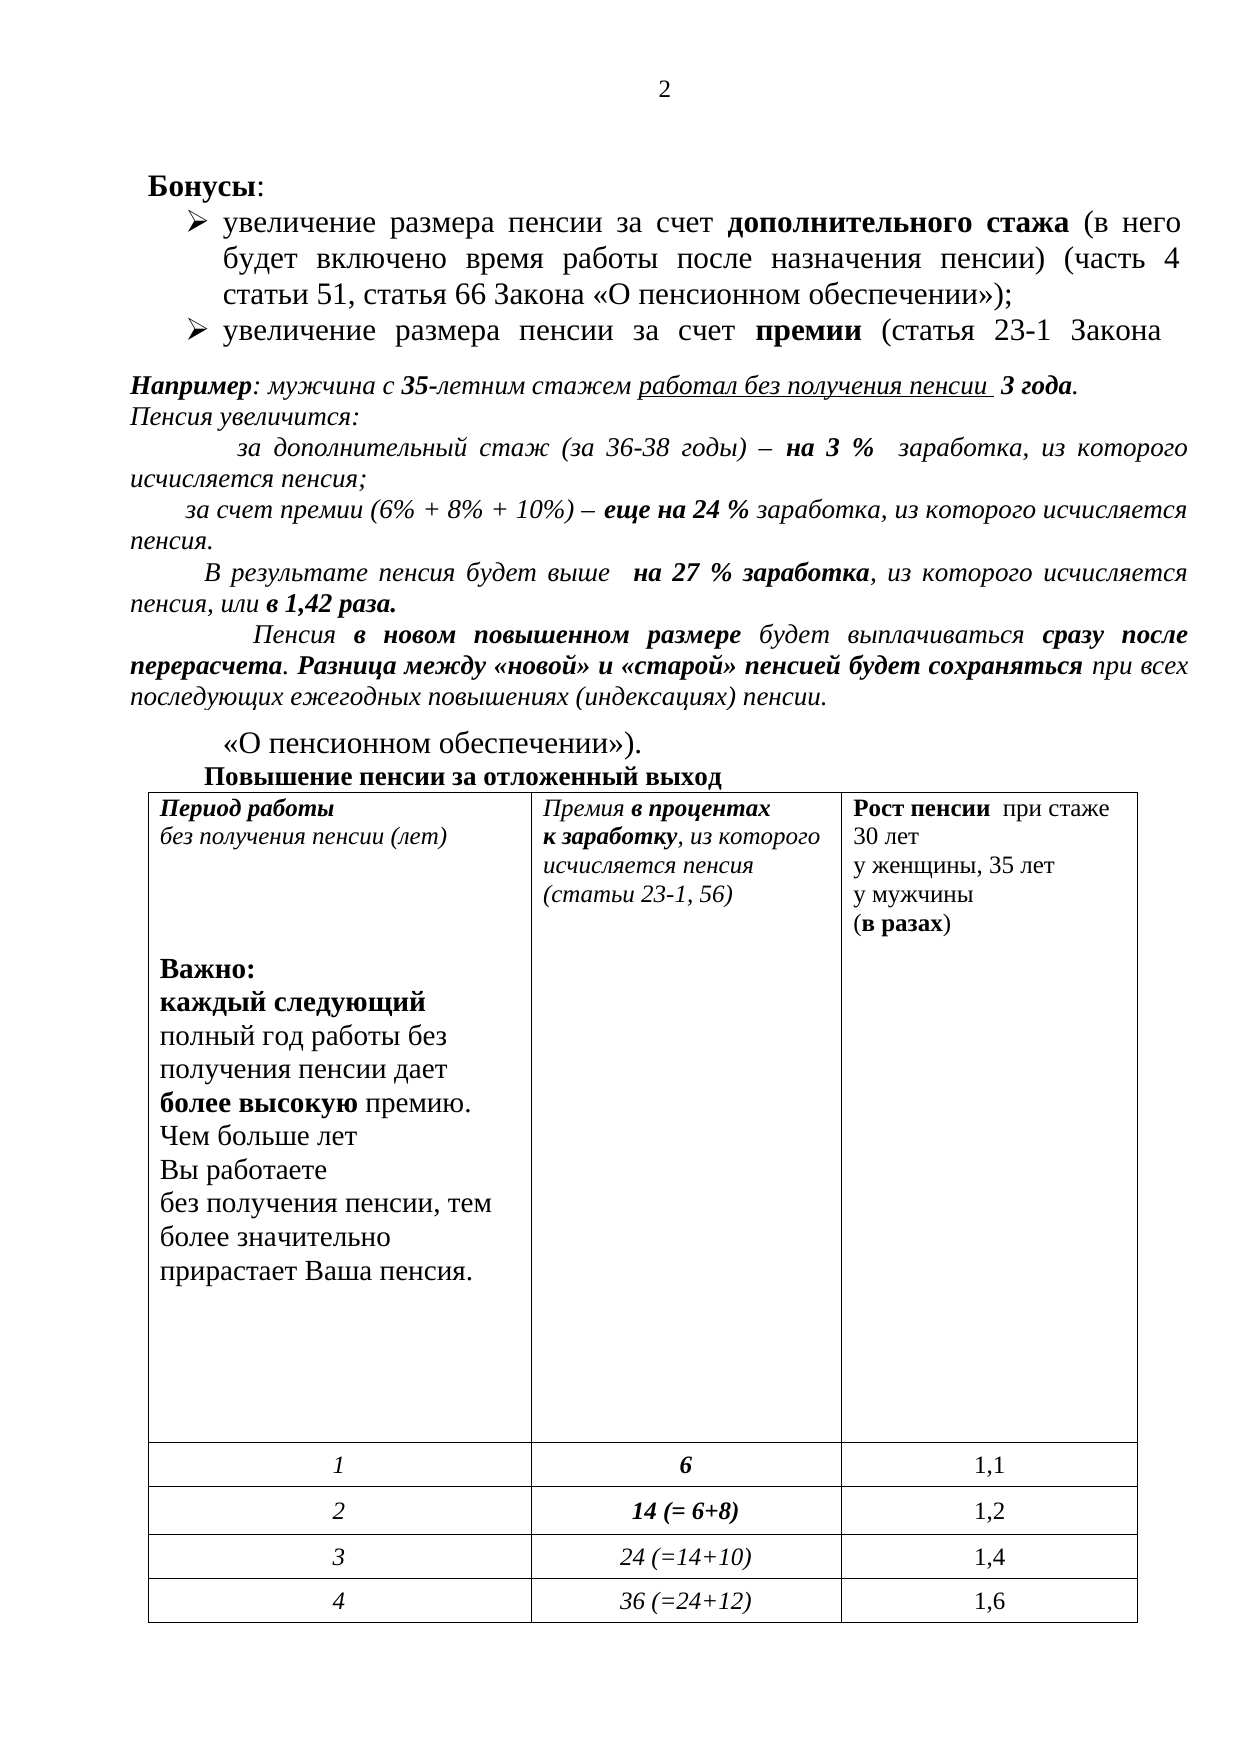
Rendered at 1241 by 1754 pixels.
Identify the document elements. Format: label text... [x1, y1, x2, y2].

table_cell 1,4 [842, 1535, 1137, 1578]
text Повышение пенсии за отложенный выход [148, 760, 1181, 792]
list увеличение размера пенсии за счет дополнительного стажа (в него будет включено время работы после назначения пенсии) (часть 4 статьи 51, статья 66 Закона «О пенсионном обеспечении»); [185, 203, 1181, 311]
table_cell 1,6 [842, 1579, 1137, 1622]
table_cell 14 (= 6+8) [532, 1487, 841, 1533]
table_cell 24 (=14+10) [532, 1535, 841, 1578]
text Бонусы: [148, 167, 1181, 203]
list увеличение размера пенсии за счет премии (статья 23-1 Закона «О пенсионном обеспечении»). [185, 311, 1181, 760]
table_cell 2 [149, 1487, 531, 1533]
table_cell 1,1 [842, 1443, 1137, 1486]
table_header Премия в процентах к заработку, из которого исчисляется пенсия (статьи 23-1, 56) [532, 793, 841, 1442]
table_header Период работы без получения пенсии (лет) Важно: каждый следующий полный год работы без получения пенсии дает более высокую премию. Чем больше лет Вы работаете без получения пенсии, тем более значительно прирастает Ваша пенсия. [149, 793, 531, 1442]
table_cell 6 [532, 1443, 841, 1486]
table_cell 3 [149, 1535, 531, 1578]
table_cell 1 [149, 1443, 531, 1486]
table_cell 1,2 [842, 1487, 1137, 1533]
table_cell 36 (=24+12) [532, 1579, 841, 1622]
table_header Рост пенсии при стаже 30 лет у женщины, 35 лет у мужчины (в разах) [842, 793, 1137, 1442]
table_cell 4 [149, 1579, 531, 1622]
